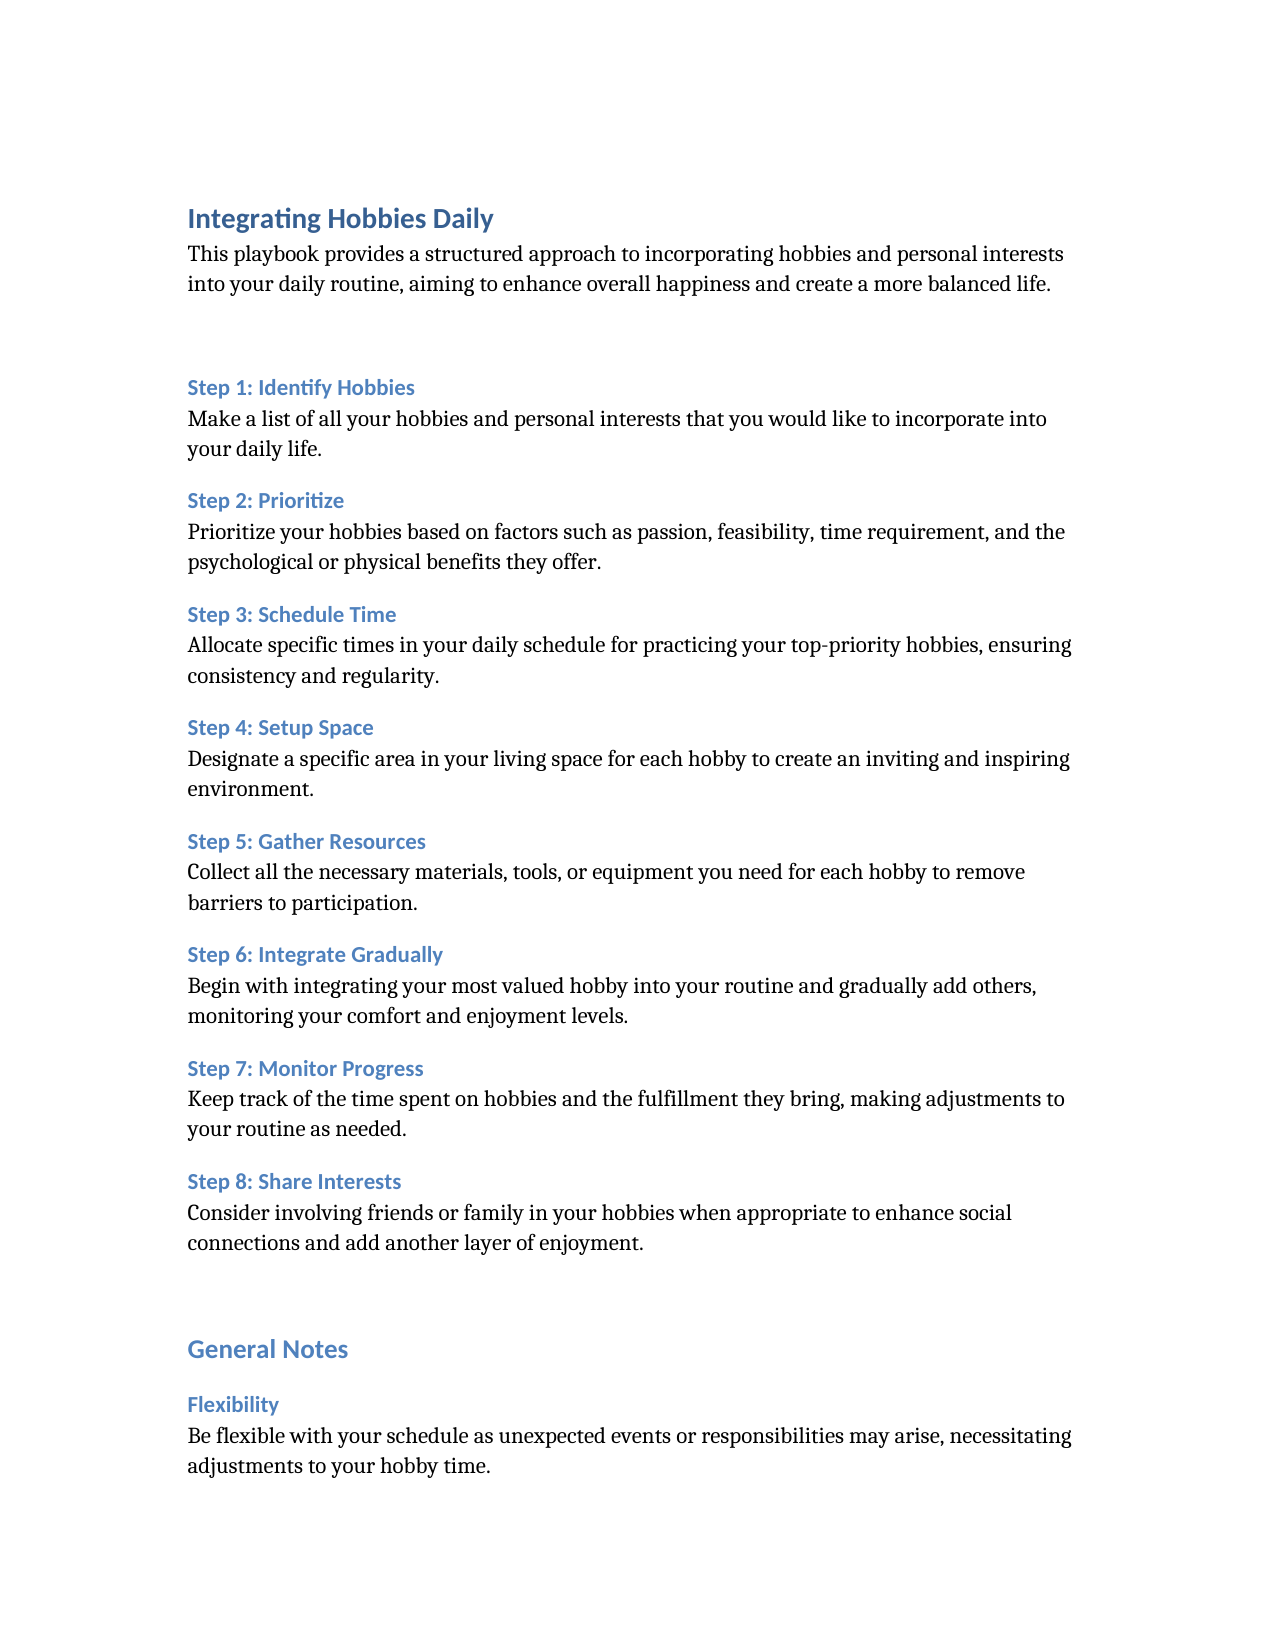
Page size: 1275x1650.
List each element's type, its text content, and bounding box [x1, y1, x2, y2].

subtitle Step 3: Schedule Time [187, 600, 1087, 628]
text Make a list of all your hobbies and personal interests that you would like to incorporate into your daily life. [187, 405, 1087, 462]
text Keep track of the time spent on hobbies and the fulfillment they bring, making adjustments to your routine as needed. [187, 1086, 1087, 1143]
subtitle Step 8: Share Interests [187, 1167, 1087, 1195]
subtitle Step 4: Setup Space [187, 713, 1087, 742]
subtitle Step 6: Integrate Gradually [187, 940, 1087, 968]
subtitle Step 1: Identify Hobbies [187, 373, 1087, 401]
text Be flexible with your schedule as unexpected events or responsibilities may arise, necessitating adjustments to your hobby time. [187, 1423, 1087, 1479]
text Designate a specific area in your living space for each hobby to create an inviting and inspiring environment. [187, 746, 1087, 802]
subtitle General Notes [187, 1332, 1087, 1365]
subtitle Step 2: Prioritize [187, 487, 1087, 515]
subtitle Step 7: Monitor Progress [187, 1054, 1087, 1082]
text Consider involving friends or family in your hobbies when appropriate to enhance social connections and add another layer of enjoyment. [187, 1199, 1087, 1256]
text Begin with integrating your most valued hobby into your routine and gradually add others, monitoring your comfort and enjoyment levels. [187, 973, 1087, 1029]
text Allocate specific times in your daily schedule for practicing your top-priority hobbies, ensuring consistency and regularity. [187, 632, 1087, 689]
text This playbook provides a structured approach to incorporating hobbies and personal interests into your daily routine, aiming to enhance overall happiness and create a more balanced life. [187, 241, 1087, 297]
subtitle Flexibility [187, 1391, 1087, 1418]
subtitle Step 5: Gather Resources [187, 827, 1087, 855]
text Collect all the necessary materials, tools, or equipment you need for each hobby to remove barriers to participation. [187, 859, 1087, 916]
text Prioritize your hobbies based on factors such as passion, feasibility, time requirement, and the psychological or physical benefits they offer. [187, 519, 1087, 575]
subtitle Integrating Hobbies Daily [187, 200, 1087, 236]
